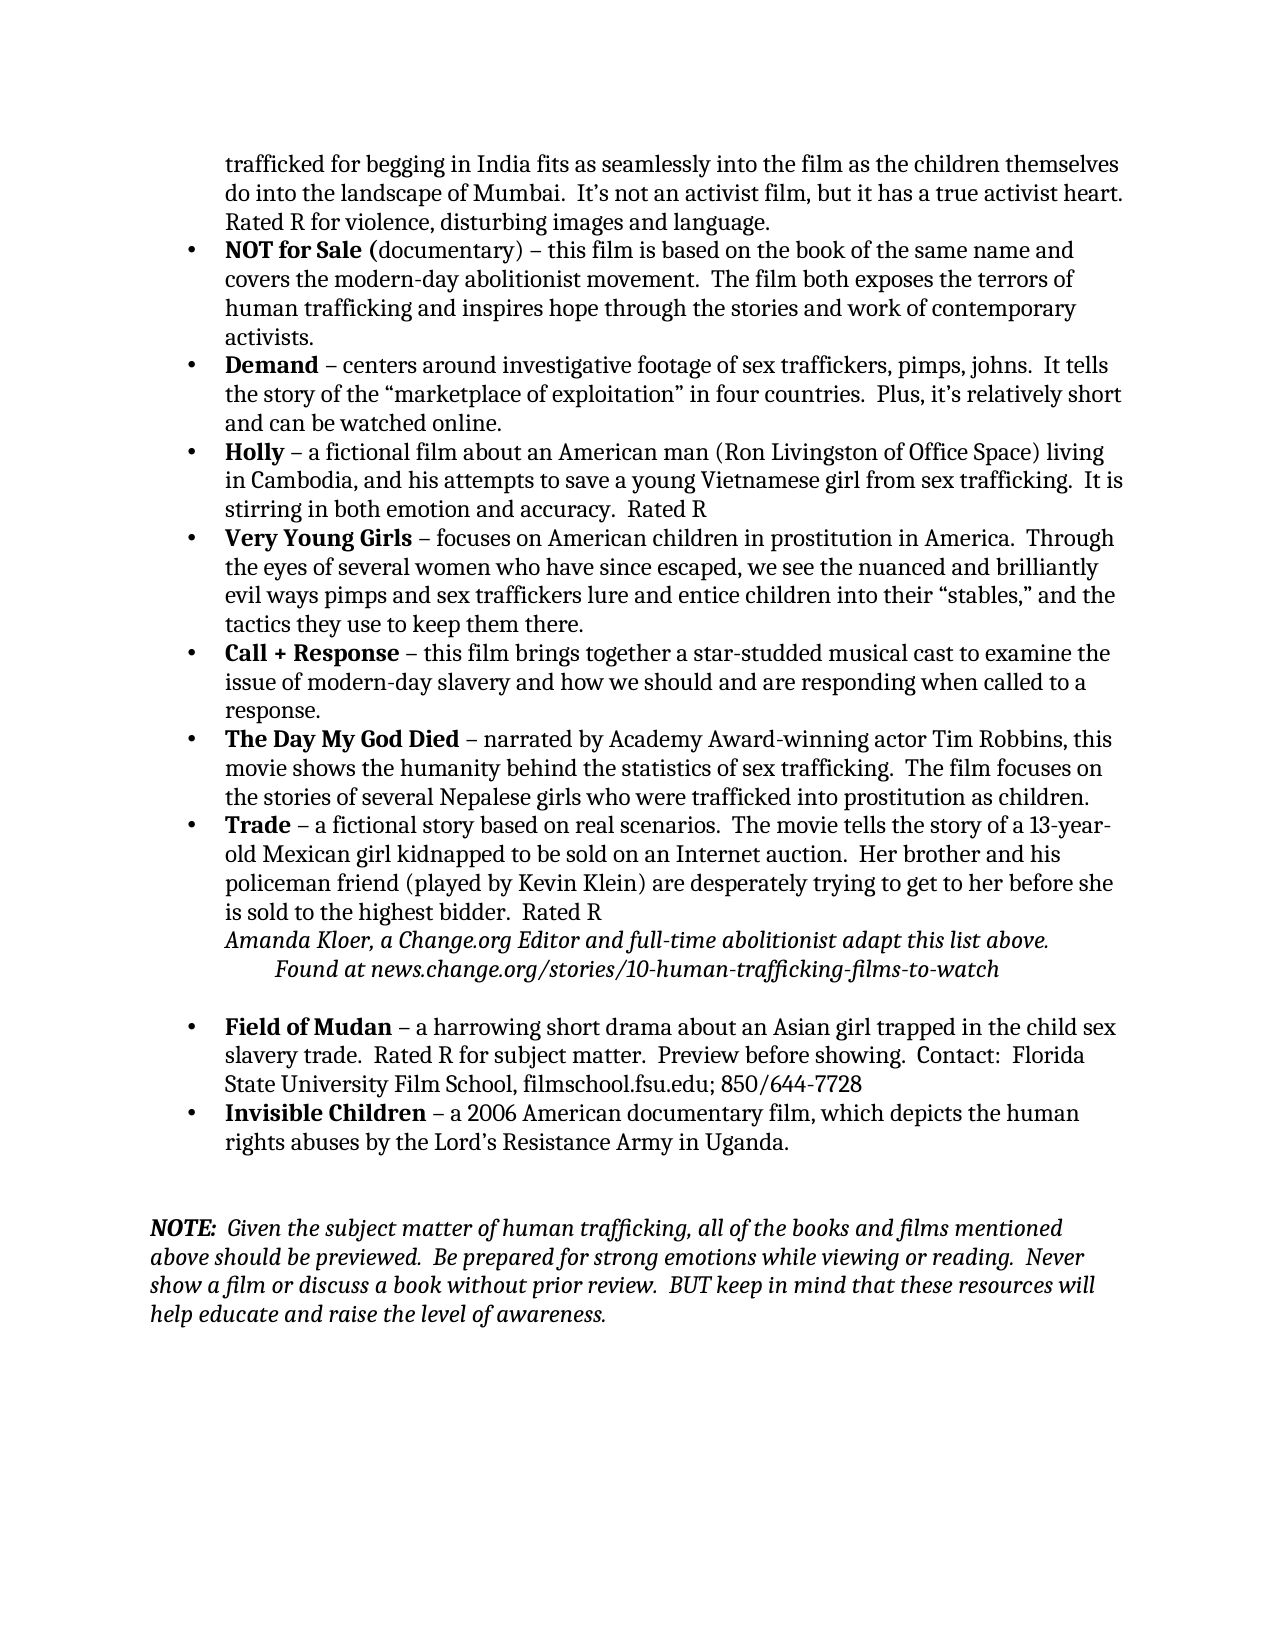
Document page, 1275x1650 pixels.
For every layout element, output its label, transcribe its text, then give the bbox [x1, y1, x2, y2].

list Trade – a fictional story based on real scenarios. The movie tells the story of a 13-year-old Mexican girl kidnapped to be sold on an Internet auction. Her brother and his policeman friend (played by Kevin Klein) are desperately trying to get to her before she is sold to the highest bidder. Rated R [187, 811, 1125, 926]
text NOTE: Given the subject matter of human trafficking, all of the books and films mentioned above should be previewed. Be prepared for strong emotions while viewing or reading. Never show a film or discuss a book without prior review. BUT keep in mind that these resources will help educate and raise the level of awareness. [150, 1214, 1125, 1329]
text Amanda Kloer, a Change.org Editor and full-time abolitionist adapt this list above. [150, 926, 1125, 955]
list Very Young Girls – focuses on American children in prostitution in America. Through the eyes of several women who have since escaped, we see the nuanced and brilliantly evil ways pimps and sex traffickers lure and entice children into their “stables,” and the tactics they use to keep them there. [187, 524, 1125, 639]
list Call + Response – this film brings together a star-studded musical cast to examine the issue of modern-day slavery and how we should and are responding when called to a response. [187, 639, 1125, 725]
text Found at news.change.org/stories/10-human-trafficking-films-to-watch [150, 955, 1125, 984]
list Field of Mudan – a harrowing short drama about an Asian girl trapped in the child sex slavery trade. Rated R for subject matter. Preview before showing. Contact: Florida State University Film School, filmschool.fsu.edu; 850/644-7728 [187, 1012, 1125, 1099]
list NOT for Sale (documentary) – this film is based on the book of the same name and covers the modern-day abolitionist movement. The film both exposes the terrors of human trafficking and inspires hope through the stories and work of contemporary activists. [187, 236, 1125, 351]
list Invisible Children – a 2006 American documentary film, which depicts the human rights abuses by the Lord’s Resistance Army in Uganda. [187, 1099, 1125, 1156]
list Holly – a fictional film about an American man (Ron Livingston of Office Space) living in Cambodia, and his attempts to save a young Vietnamese girl from sex trafficking. It is stirring in both emotion and accuracy. Rated R [187, 437, 1125, 524]
list The Day My God Died – narrated by Academy Award-winning actor Tim Robbins, this movie shows the humanity behind the statistics of sex trafficking. The film focuses on the stories of several Nepalese girls who were trafficked into prostitution as children. [187, 725, 1125, 811]
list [187, 150, 1125, 236]
list Demand – centers around investigative footage of sex traffickers, pimps, johns. It tells the story of the “marketplace of exploitation” in four countries. Plus, it’s relatively short and can be watched online. [187, 351, 1125, 437]
